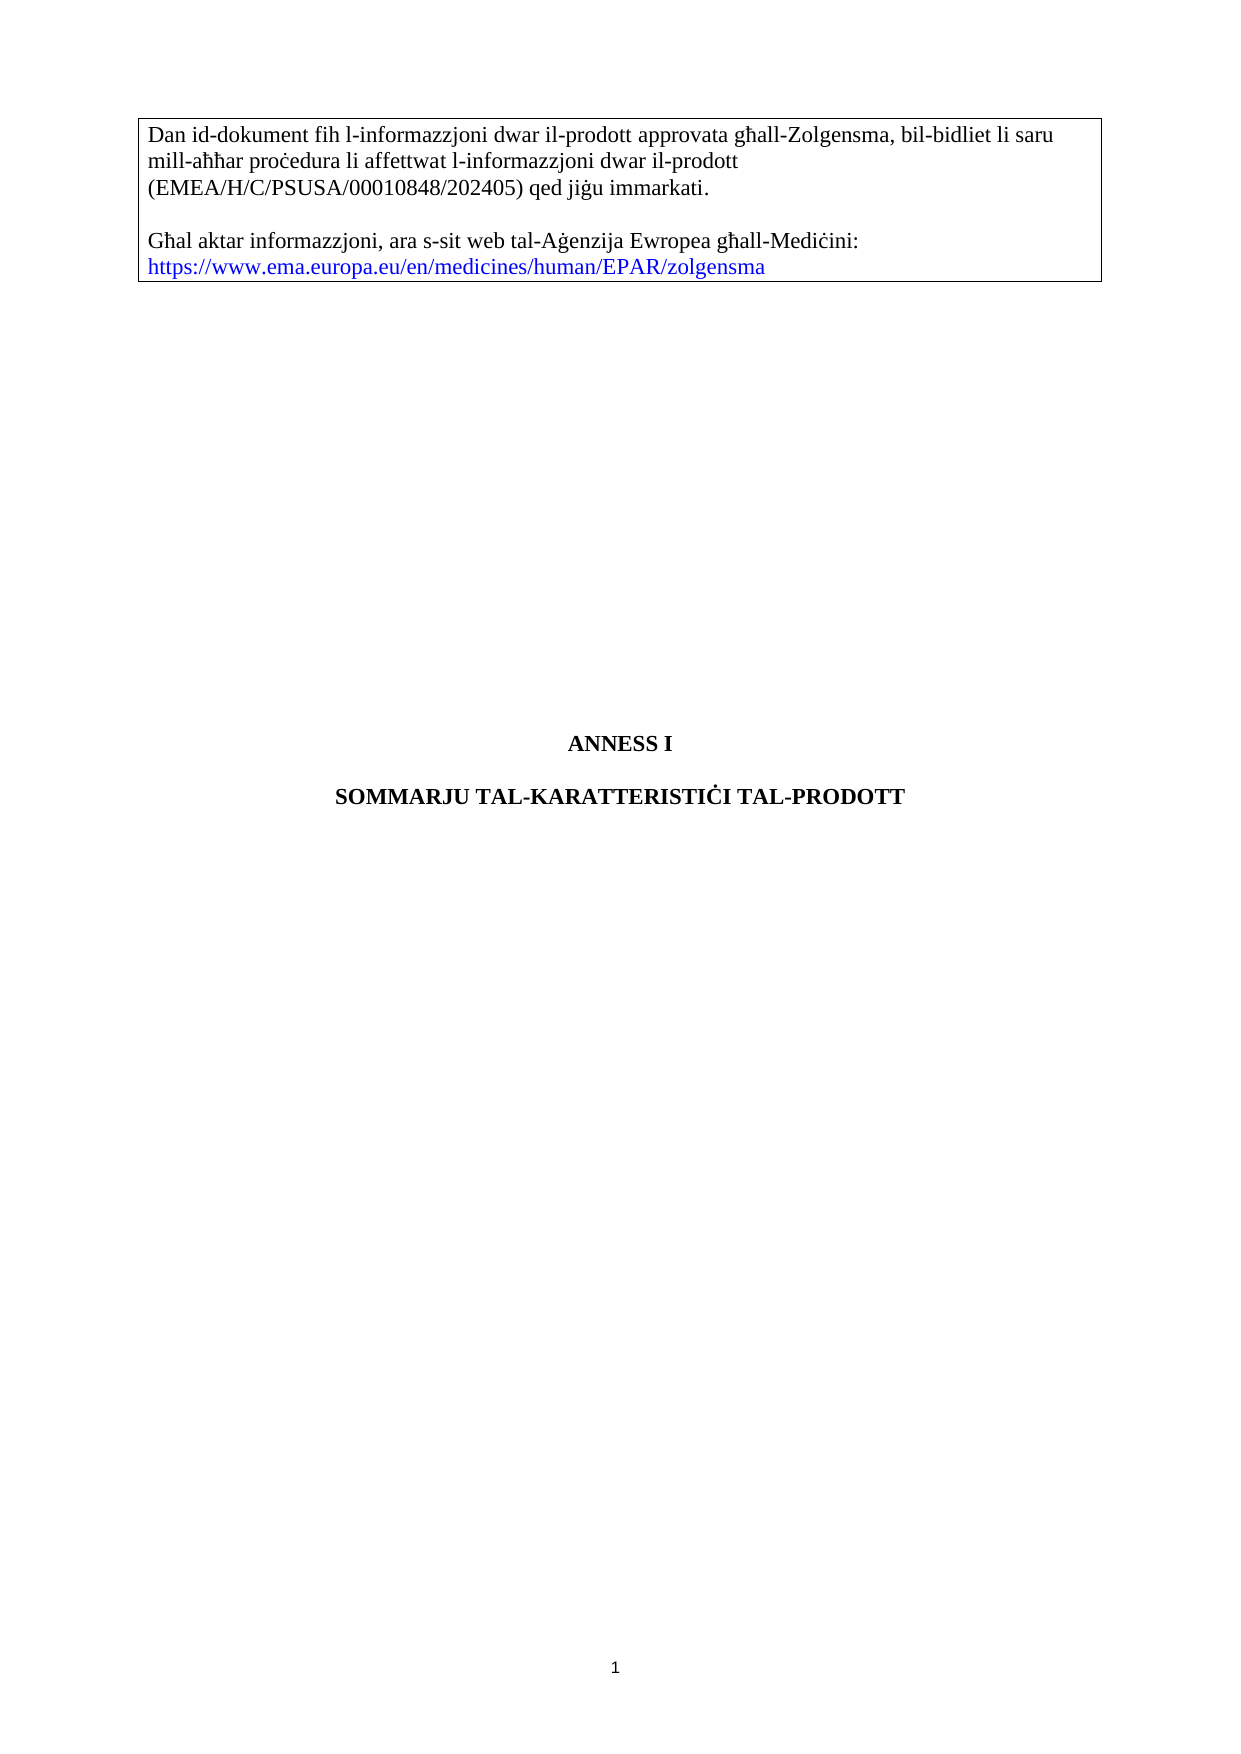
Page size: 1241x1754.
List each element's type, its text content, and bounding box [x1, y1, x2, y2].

text SOMMARJU TAL-KARATTERISTIĊI TAL-PRODOTT [148, 783, 1092, 809]
text Għal aktar informazzjoni, ara s-sit web tal-Aġenzija Ewropea għall-Mediċini: https://www.ema.europa.eu/en/medicines/human/EPAR/zolgensma [139, 223, 1101, 281]
text ANNESS I [148, 731, 1092, 757]
text Dan id-dokument fih l-informazzjoni dwar il-prodott approvata għall-Zolgensma, bil-bidliet li saru mill-aħħar proċedura li affettwat l-informazzjoni dwar il-prodott (EMEA/H/C/PSUSA/00010848/202405) qed jiġu immarkati. [139, 119, 1101, 200]
